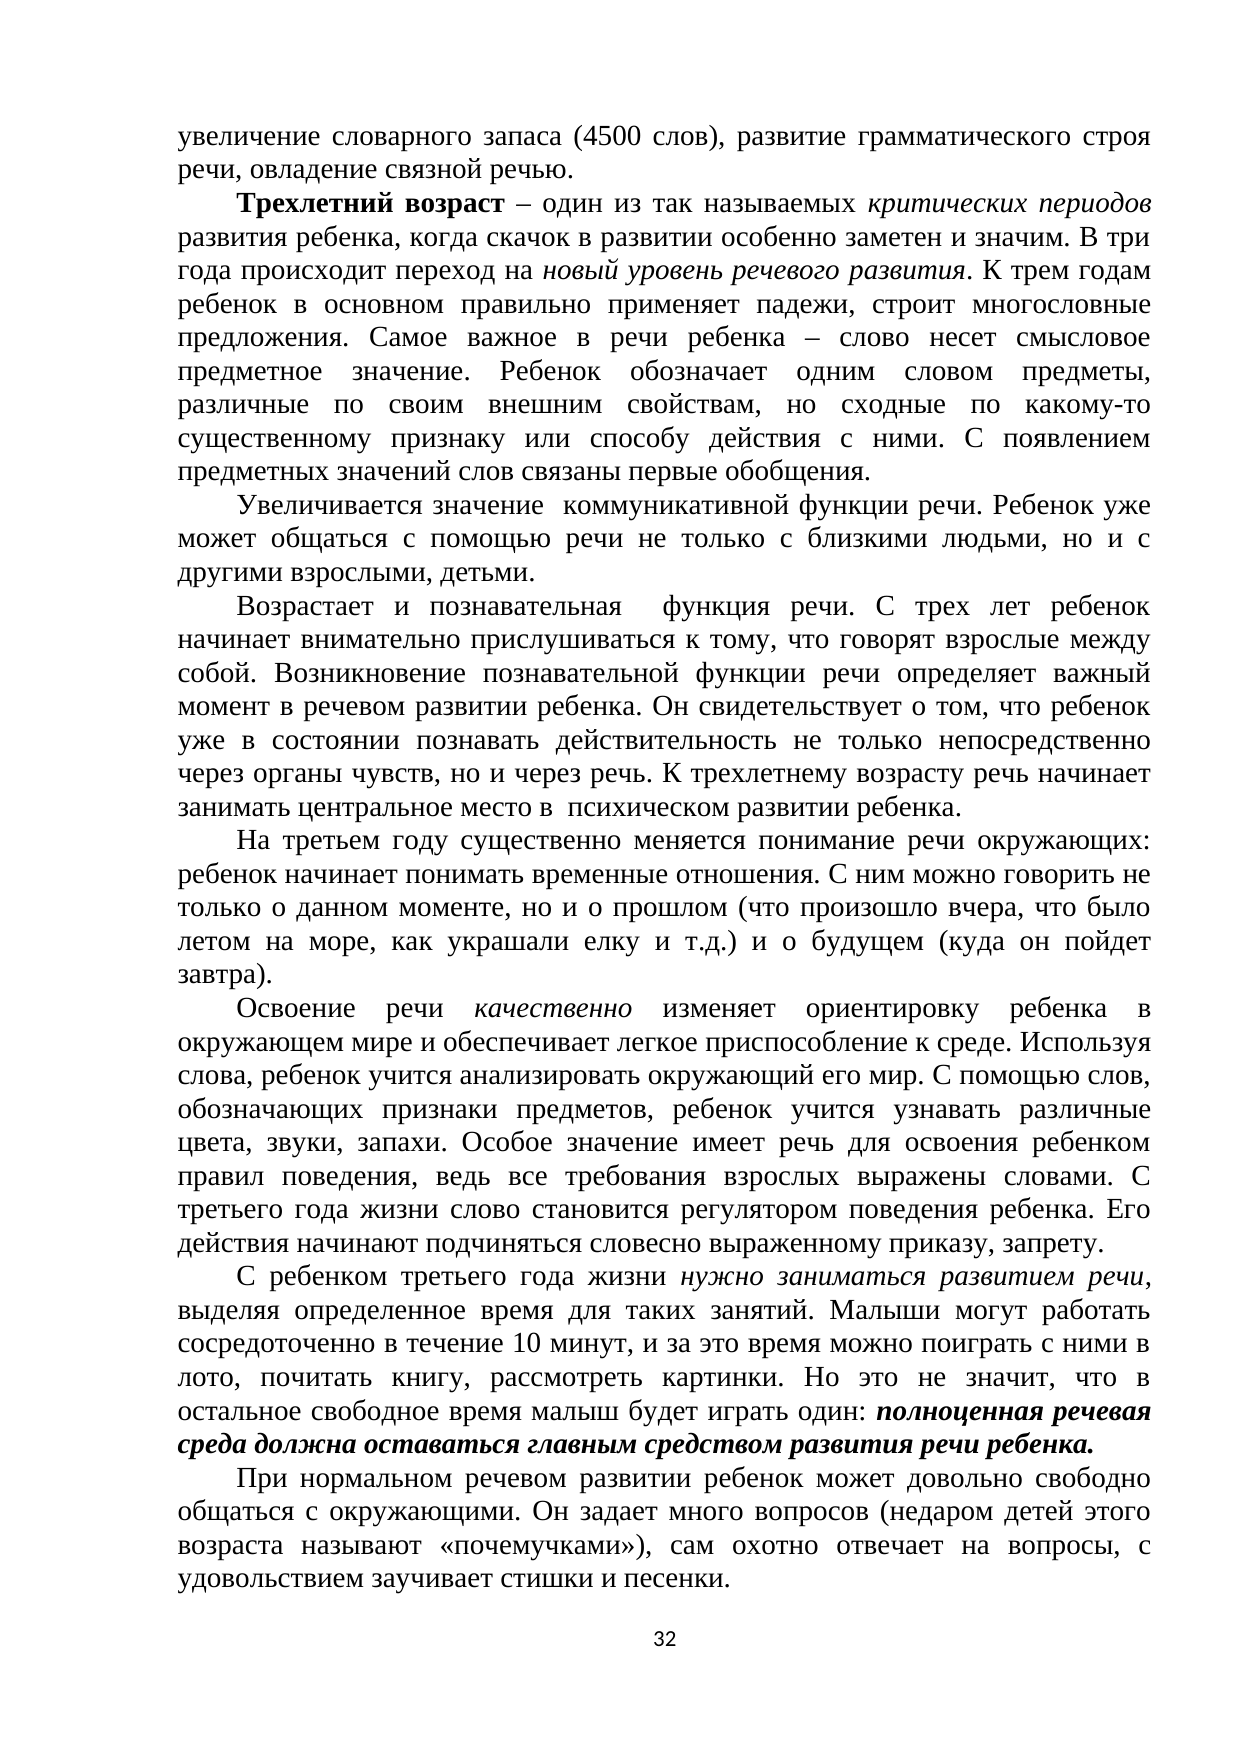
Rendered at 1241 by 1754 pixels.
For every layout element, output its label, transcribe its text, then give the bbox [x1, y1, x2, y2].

text С ребенком третьего года жизни нужно заниматься развитием речи, выделяя определенное время для таких занятий. Малыши могут работать сосредоточенно в течение 10 минут, и за это время можно поиграть с ними в лото, почитать книгу, рассмотреть картинки. Но это не значит, что в остальное свободное время малыш будет играть один: полноценная речевая среда должна оставаться главным средством развития речи ребенка. [177, 1258, 1152, 1460]
text Освоение речи качественно изменяет ориентировку ребенка в окружающем мире и обеспечивает легкое приспособление к среде. Используя слова, ребенок учится анализировать окружающий его мир. С помощью слов, обозначающих признаки предметов, ребенок учится узнавать различные цвета, звуки, запахи. Особое значение имеет речь для освоения ребенком правил поведения, ведь все требования взрослых выражены словами. С третьего года жизни слово становится регулятором поведения ребенка. Его действия начинают подчиняться словесно выраженному приказу, запрету. [177, 990, 1152, 1258]
text При нормальном речевом развитии ребенок может довольно свободно общаться с окружающими. Он задает много вопросов (недаром детей этого возраста называют «почемучками»), сам охотно отвечает на вопросы, с удовольствием заучивает стишки и песенки. [177, 1460, 1152, 1594]
text Трехлетний возраст – один из так называемых критических периодов развития ребенка, когда скачок в развитии особенно заметен и значим. В три года происходит переход на новый уровень речевого развития. К трем годам ребенок в основном правильно применяет падежи, строит многословные предложения. Самое важное в речи ребенка – слово несет смысловое предметное значение. Ребенок обозначает одним словом предметы, различные по своим внешним свойствам, но сходные по какому-то существенному признаку или способу действия с ними. С появлением предметных значений слов связаны первые обобщения. [177, 185, 1152, 487]
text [177, 118, 1152, 185]
text Увеличивается значение коммуникативной функции речи. Ребенок уже может общаться с помощью речи не только с близкими людьми, но и с другими взрослыми, детьми. [177, 487, 1152, 588]
text Возрастает и познавательная функция речи. С трех лет ребенок начинает внимательно прислушиваться к тому, что говорят взрослые между собой. Возникновение познавательной функции речи определяет важный момент в речевом развитии ребенка. Он свидетельствует о том, что ребенок уже в состоянии познавать действительность не только непосредственно через органы чувств, но и через речь. К трехлетнему возрасту речь начинает занимать центральное место в психическом развитии ребенка. [177, 588, 1152, 822]
text На третьем году существенно меняется понимание речи окружающих: ребенок начинает понимать временные отношения. С ним можно говорить не только о данном моменте, но и о прошлом (что произошло вчера, что было летом на море, как украшали елку и т.д.) и о будущем (куда он пойдет завтра). [177, 822, 1152, 990]
